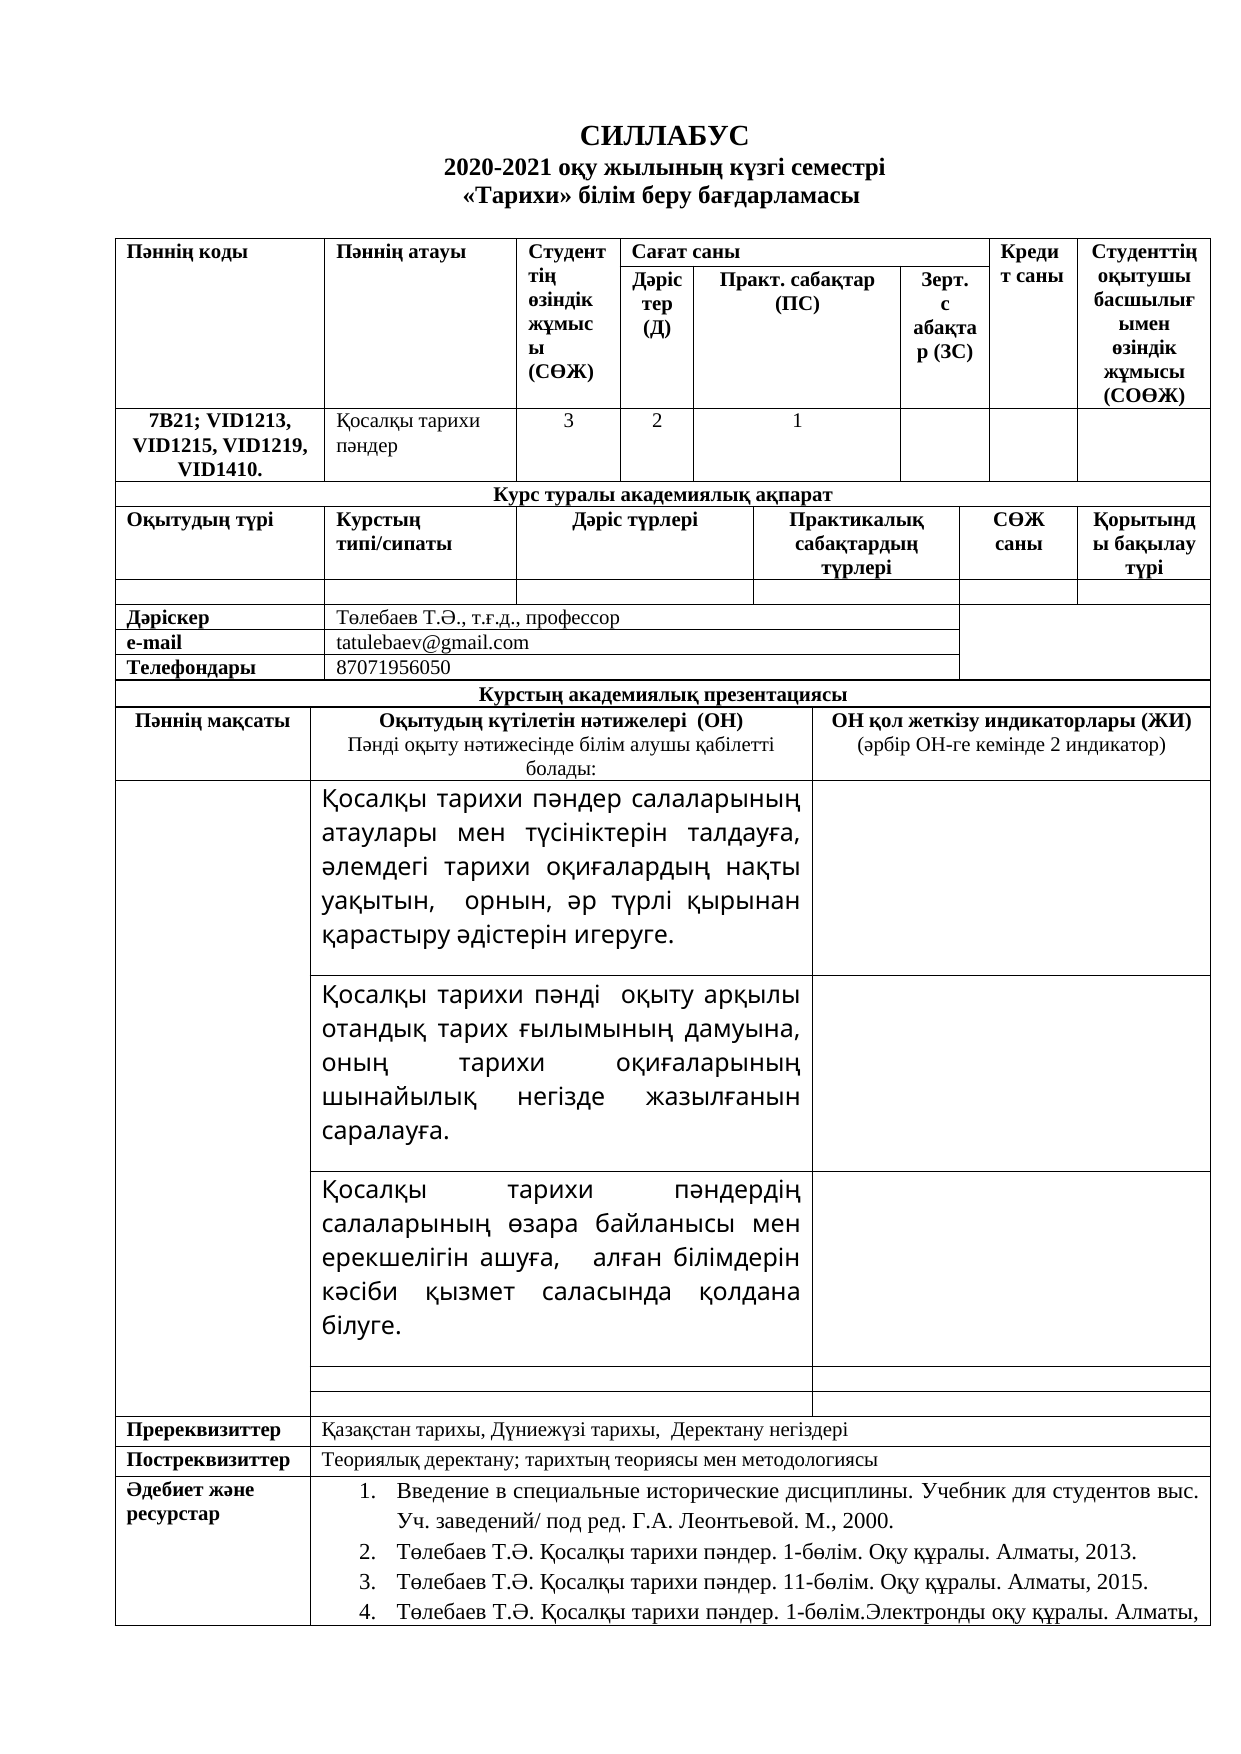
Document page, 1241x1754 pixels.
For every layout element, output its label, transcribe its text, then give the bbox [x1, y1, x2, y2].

table_cell [116, 580, 324, 604]
table_cell Қосалқы тарихи пәндер [325, 409, 516, 481]
table_cell [813, 1367, 1210, 1391]
text СИЛЛАБУС [177, 118, 1152, 152]
table_cell [311, 1367, 812, 1391]
text «Тарихи» білім беру бағдарламасы [177, 180, 1152, 238]
table_header Пәннің мақсаты [116, 708, 310, 780]
table_cell [325, 580, 516, 604]
table_cell Қорытынды бақылау түрі [1078, 507, 1210, 579]
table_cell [311, 1477, 1210, 1624]
table_cell Қосалқы тарихи пәндердің салаларының өзара байланысы мен ерекшелігін ашуға, алған білімдерін кәсіби қызмет саласында қолдана білуге. [311, 1172, 812, 1366]
table_cell [960, 580, 1077, 604]
table_cell [960, 605, 1210, 679]
table_cell [990, 409, 1077, 481]
table_header Курстың академиялық презентациясы [116, 681, 1210, 706]
table_cell 2 [621, 409, 693, 481]
table_cell tatulebaev@gmail.com [325, 630, 959, 654]
table_cell Қосалқы тарихи пәнді оқыту арқылы отандық тарих ғылымының дамуына, оның тарихи оқиғаларының шынайылық негiзде жазылғанын саралауға. [311, 976, 812, 1171]
table_cell 1 [694, 409, 900, 481]
table_cell Пререквизиттер [116, 1417, 310, 1446]
table_cell Дәріс түрлері [517, 507, 753, 579]
table_cell Оқытудың түрі [116, 507, 324, 579]
table_cell Дәріскер [116, 605, 324, 629]
table_cell [116, 781, 310, 1416]
table_cell [1078, 580, 1210, 604]
table_cell Практ. сабақтар (ПС) [694, 267, 900, 407]
table_header Сағат саны [621, 239, 989, 266]
table_header ОН қол жеткізу индикаторлары (ЖИ) (әрбір ОН-ге кемінде 2 индикатор) [813, 708, 1210, 780]
table_cell [754, 580, 959, 604]
table_cell Қазақстан тарихы, Дүниежүзі тарихы, Деректану негіздері [311, 1417, 1210, 1446]
table_header Пәннің коды [116, 239, 324, 407]
table_cell [813, 1392, 1210, 1416]
table_cell 7В21; VID1213, VID1215, VID1219, VID1410. [116, 409, 324, 481]
table_header Кредит саны [990, 239, 1077, 407]
table_header Пәннің атауы [325, 239, 516, 407]
table_cell Практикалық сабақтардың түрлері [754, 507, 959, 579]
table_cell [311, 1392, 812, 1416]
table_cell Төлебаев Т.Ә., т.ғ.д., профессор [325, 605, 959, 629]
text 2020-2021 оқу жылының күзгі семестрі [177, 152, 1152, 180]
table_cell Дәрістер (Д) [621, 267, 693, 407]
table_cell Постреквизиттер [116, 1447, 310, 1476]
table_cell 3 [517, 409, 620, 481]
table_cell Курс туралы академиялық ақпарат [116, 482, 1210, 506]
table_cell Телефондары [116, 655, 324, 679]
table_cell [116, 1477, 310, 1624]
table_cell e-mail [116, 630, 324, 654]
table_cell [1078, 409, 1210, 481]
table_cell Курстың типі/сипаты [325, 507, 516, 579]
table_cell СӨЖ саны [960, 507, 1077, 579]
table_cell Теориялық деректану; тарихтың теориясы мен методологиясы [311, 1447, 1210, 1476]
table_cell 87071956050 [325, 655, 959, 679]
table_cell Зерт. сабақтар (ЗС) [901, 267, 989, 407]
table_cell [813, 976, 1210, 1171]
table_header Студенттің оқытушы басшылығымен өзіндік жұмысы (СОӨЖ) [1078, 239, 1210, 407]
table_cell Қосалқы тарихи пәндер салаларының атаулары мен түсініктерін талдауға, әлемдегі тарихи оқиғалардың нақты уақытын, орнын, әр түрлі қырынан қарастыру әдістерін игеруге. [311, 781, 812, 975]
table_cell [813, 1172, 1210, 1366]
table_cell [901, 409, 989, 481]
table_cell [813, 781, 1210, 975]
table_header Оқытудың күтілетін нәтижелері (ОН) Пәнді оқыту нәтижесінде білім алушы қабілетті болады: [311, 708, 812, 780]
table_cell [517, 580, 753, 604]
table_header Студенттің өзіндік жұмысы (СӨЖ) [517, 239, 620, 407]
